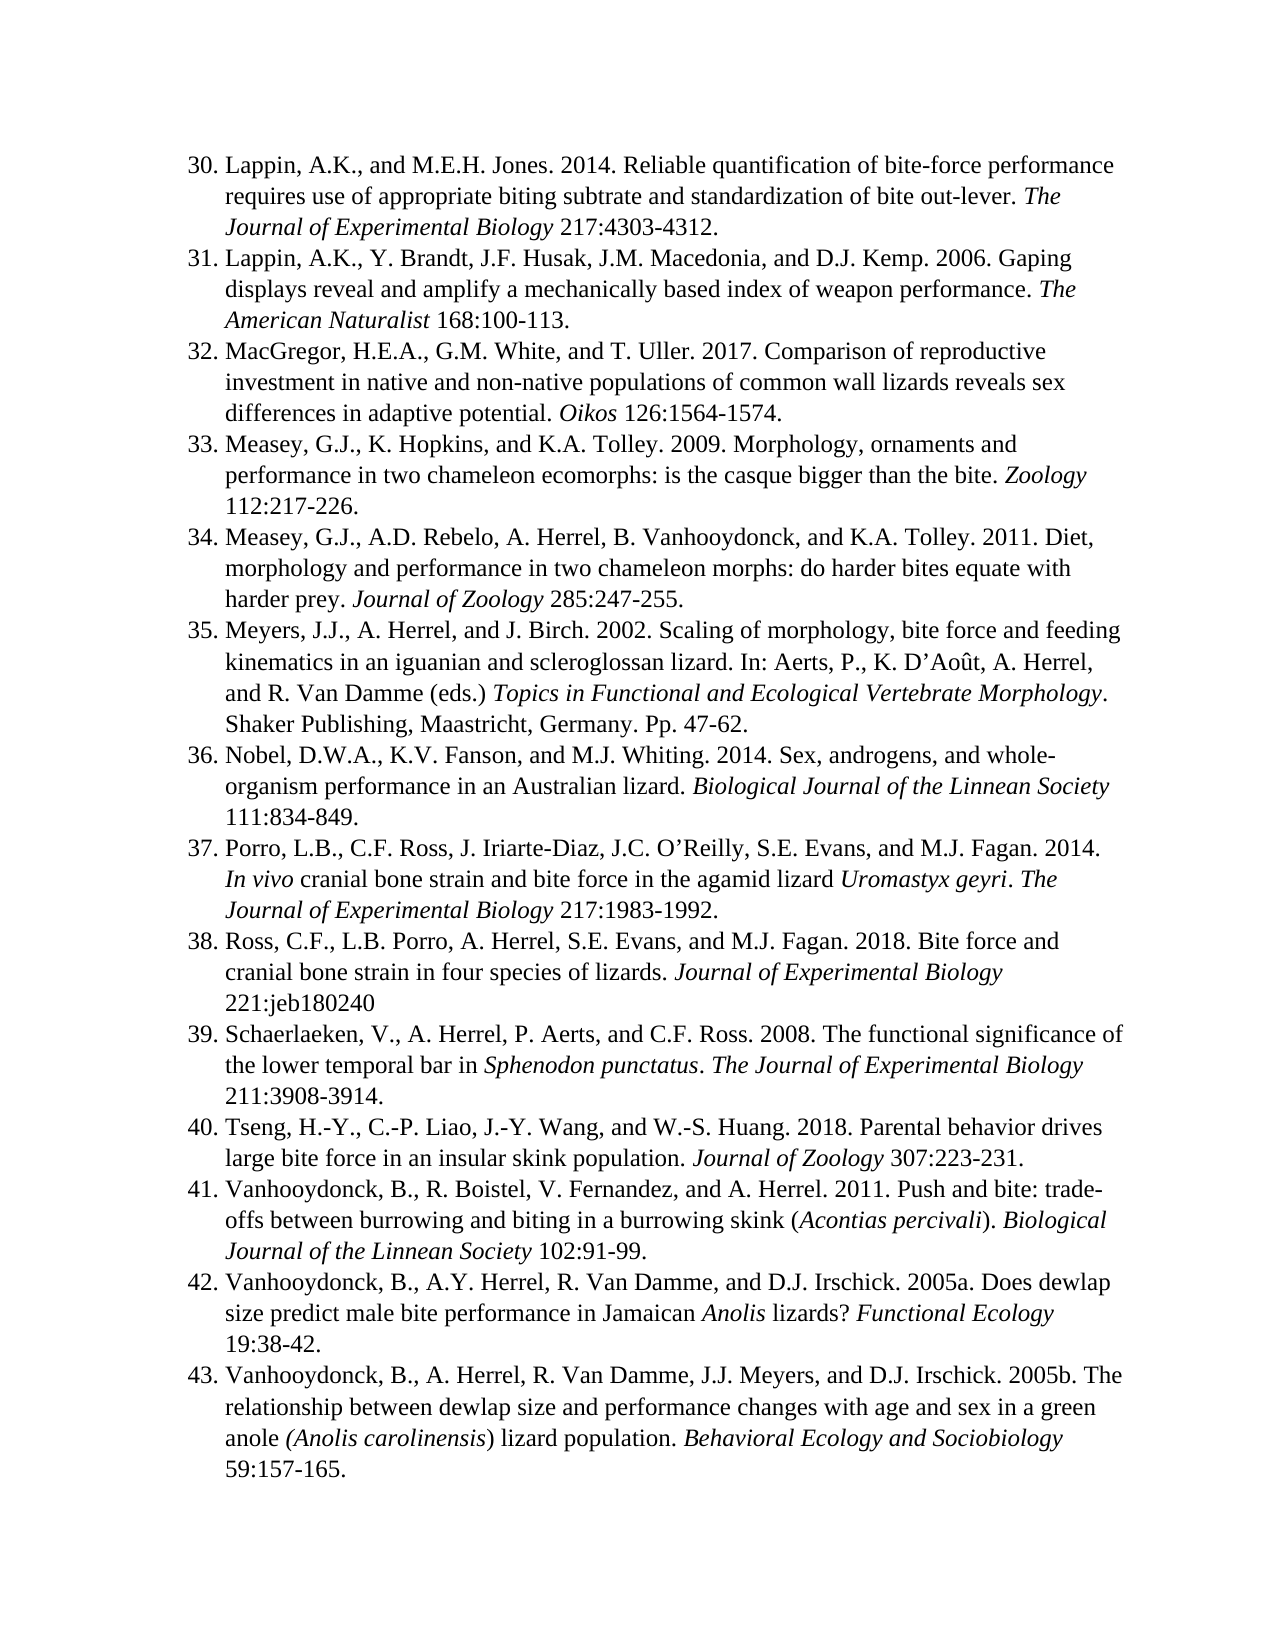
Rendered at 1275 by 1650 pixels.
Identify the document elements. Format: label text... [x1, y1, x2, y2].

list Meyers, J.J., A. Herrel, and J. Birch. 2002. Scaling of morphology, bite force and feeding kinematics in an iguanian and scleroglossan lizard. In: Aerts, P., K. D’Août, A. Herrel, and R. Van Damme (eds.) Topics in Functional and Ecological Vertebrate Morphology. Shaker Publishing, Maastricht, Germany. Pp. 47-62. [187, 616, 1125, 737]
list Vanhooydonck, B., A.Y. Herrel, R. Van Damme, and D.J. Irschick. 2005a. Does dewlap size predict male bite performance in Jamaican Anolis lizards? Functional Ecology 19:38-42. [187, 1267, 1125, 1358]
list MacGregor, H.E.A., G.M. White, and T. Uller. 2017. Comparison of reproductive investment in native and non-native populations of common wall lizards reveals sex differences in adaptive potential. Oikos 126:1564-1574. [187, 336, 1125, 427]
list Vanhooydonck, B., R. Boistel, V. Fernandez, and A. Herrel. 2011. Push and bite: trade-offs between burrowing and biting in a burrowing skink (Acontias percivali). Biological Journal of the Linnean Society 102:91-99. [187, 1174, 1125, 1265]
list Nobel, D.W.A., K.V. Fanson, and M.J. Whiting. 2014. Sex, androgens, and whole-organism performance in an Australian lizard. Biological Journal of the Linnean Society 111:834-849. [187, 740, 1125, 831]
list Vanhooydonck, B., A. Herrel, R. Van Damme, J.J. Meyers, and D.J. Irschick. 2005b. The relationship between dewlap size and performance changes with age and sex in a green anole (Anolis carolinensis) lizard population. Behavioral Ecology and Sociobiology 59:157-165. [187, 1361, 1125, 1482]
list Porro, L.B., C.F. Ross, J. Iriarte-Diaz, J.C. O’Reilly, S.E. Evans, and M.J. Fagan. 2014. In vivo cranial bone strain and bite force in the agamid lizard Uromastyx geyri. The Journal of Experimental Biology 217:1983-1992. [187, 833, 1125, 924]
list Tseng, H.-Y., C.-P. Liao, J.-Y. Wang, and W.-S. Huang. 2018. Parental behavior drives large bite force in an insular skink population. Journal of Zoology 307:223-231. [187, 1112, 1125, 1172]
list Schaerlaeken, V., A. Herrel, P. Aerts, and C.F. Ross. 2008. The functional significance of the lower temporal bar in Sphenodon punctatus. The Journal of Experimental Biology 211:3908-3914. [187, 1019, 1125, 1110]
list Measey, G.J., K. Hopkins, and K.A. Tolley. 2009. Morphology, ornaments and performance in two chameleon ecomorphs: is the casque bigger than the bite. Zoology 112:217-226. [187, 429, 1125, 520]
list Ross, C.F., L.B. Porro, A. Herrel, S.E. Evans, and M.J. Fagan. 2018. Bite force and cranial bone strain in four species of lizards. Journal of Experimental Biology 221:jeb180240 [187, 926, 1125, 1017]
list Measey, G.J., A.D. Rebelo, A. Herrel, B. Vanhooydonck, and K.A. Tolley. 2011. Diet, morphology and performance in two chameleon morphs: do harder bites equate with harder prey. Journal of Zoology 285:247-255. [187, 522, 1125, 613]
list Lappin, A.K., and M.E.H. Jones. 2014. Reliable quantification of bite-force performance requires use of appropriate biting subtrate and standardization of bite out-lever. The Journal of Experimental Biology 217:4303-4312. [187, 150, 1125, 241]
list Lappin, A.K., Y. Brandt, J.F. Husak, J.M. Macedonia, and D.J. Kemp. 2006. Gaping displays reveal and amplify a mechanically based index of weapon performance. The American Naturalist 168:100-113. [187, 243, 1125, 334]
